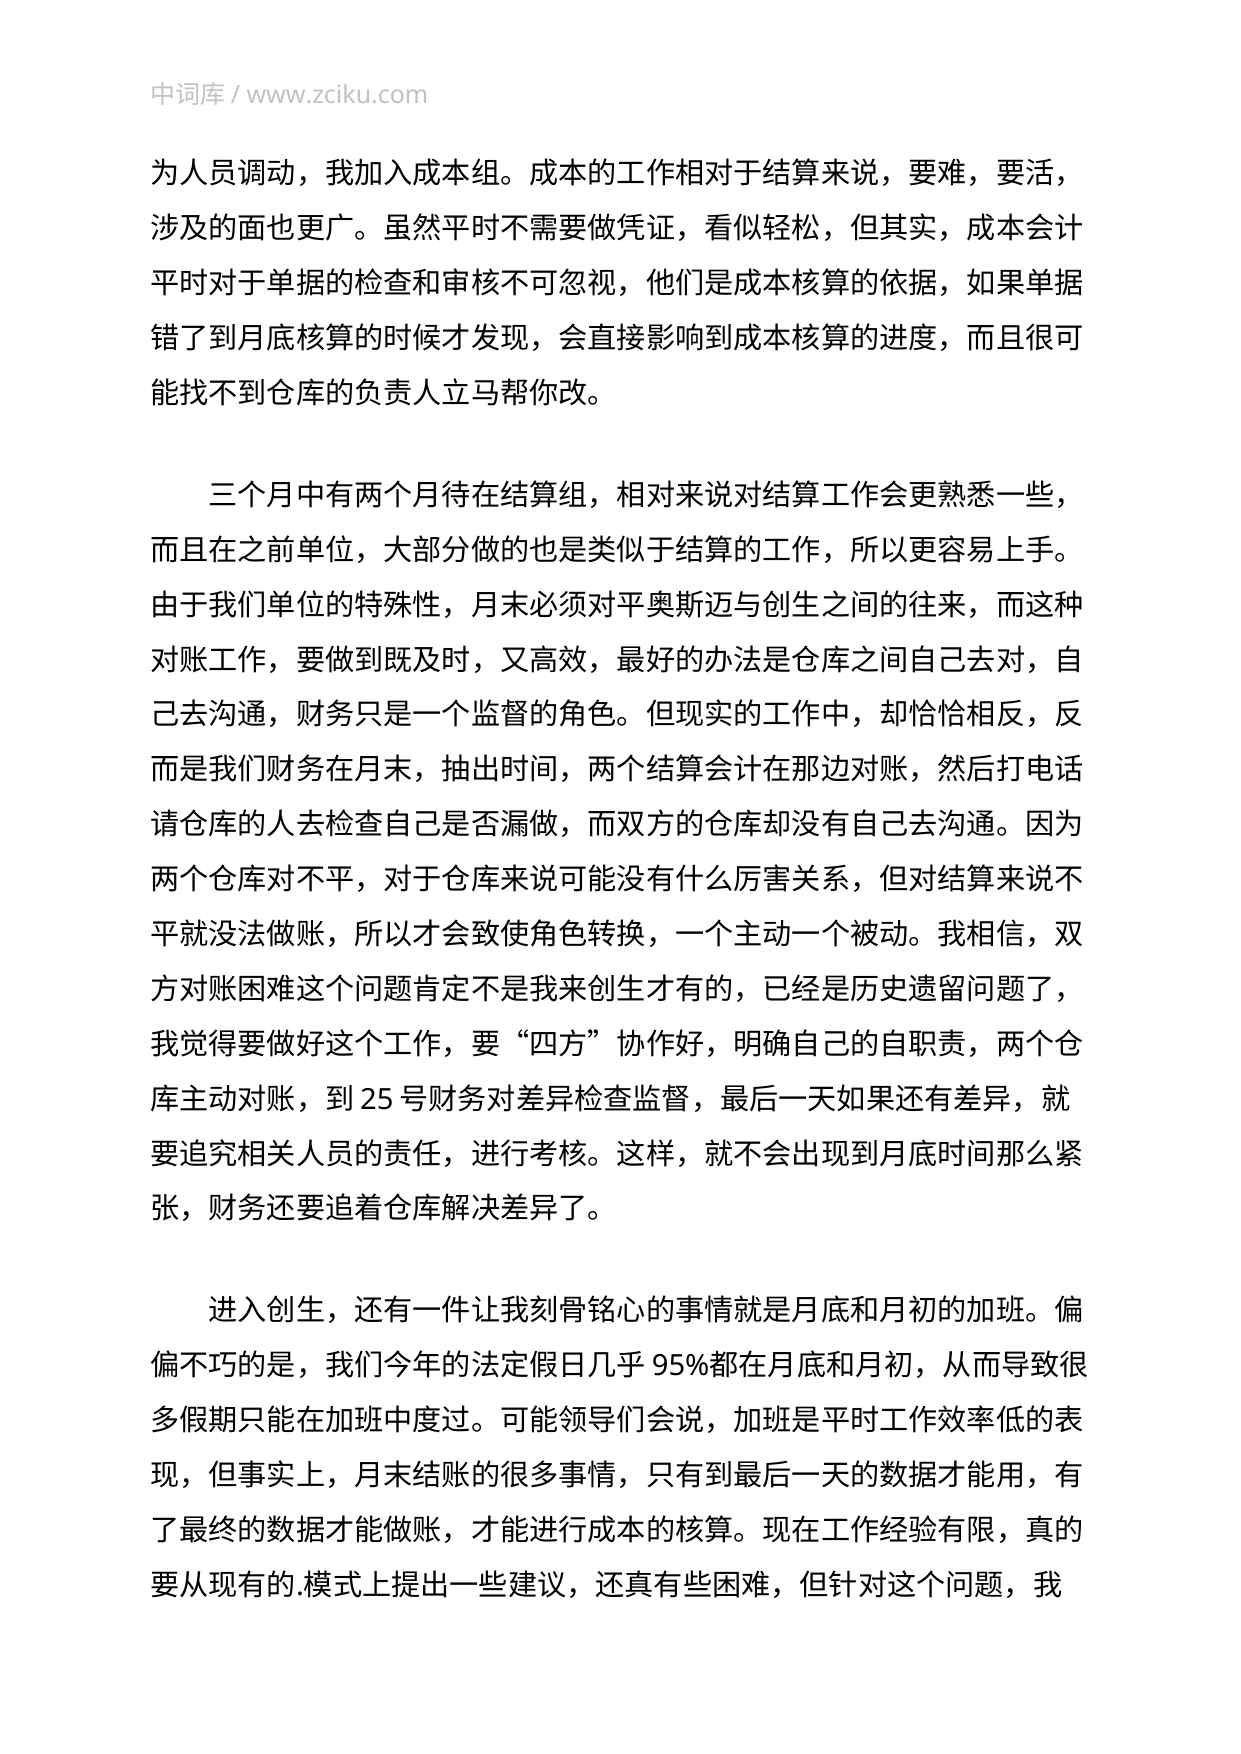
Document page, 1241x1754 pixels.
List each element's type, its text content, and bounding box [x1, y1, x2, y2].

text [150, 150, 1090, 412]
text 三个月中有两个月待在结算组，相对来说对结算工作会更熟悉一些，而且在之前单位，大部分做的也是类似于结算的工作，所以更容易上手。由于我们单位的特殊性，月末必须对平奥斯迈与创生之间的往来，而这种对账工作，要做到既及时，又高效，最好的办法是仓库之间自己去对，自己去沟通，财务只是一个监督的角色。但现实的工作中，却恰恰相反，反而是我们财务在月末，抽出时间，两个结算会计在那边对账，然后打电话请仓库的人去检查自己是否漏做，而双方的仓库却没有自己去沟通。因为两个仓库对不平，对于仓库来说可能没有什么厉害关系，但对结算来说不平就没法做账，所以才会致使角色转换，一个主动一个被动。我相信，双方对账困难这个问题肯定不是我来创生才有的，已经是历史遗留问题了，我觉得要做好这个工作，要“四方”协作好，明确自己的自职责，两个仓库主动对账，到25号财务对差异检查监督，最后一天如果还有差异，就要追究相关人员的责任，进行考核。这样，就不会出现到月底时间那么紧张，财务还要追着仓库解决差异了。 [150, 471, 1090, 1227]
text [150, 1287, 1090, 1604]
